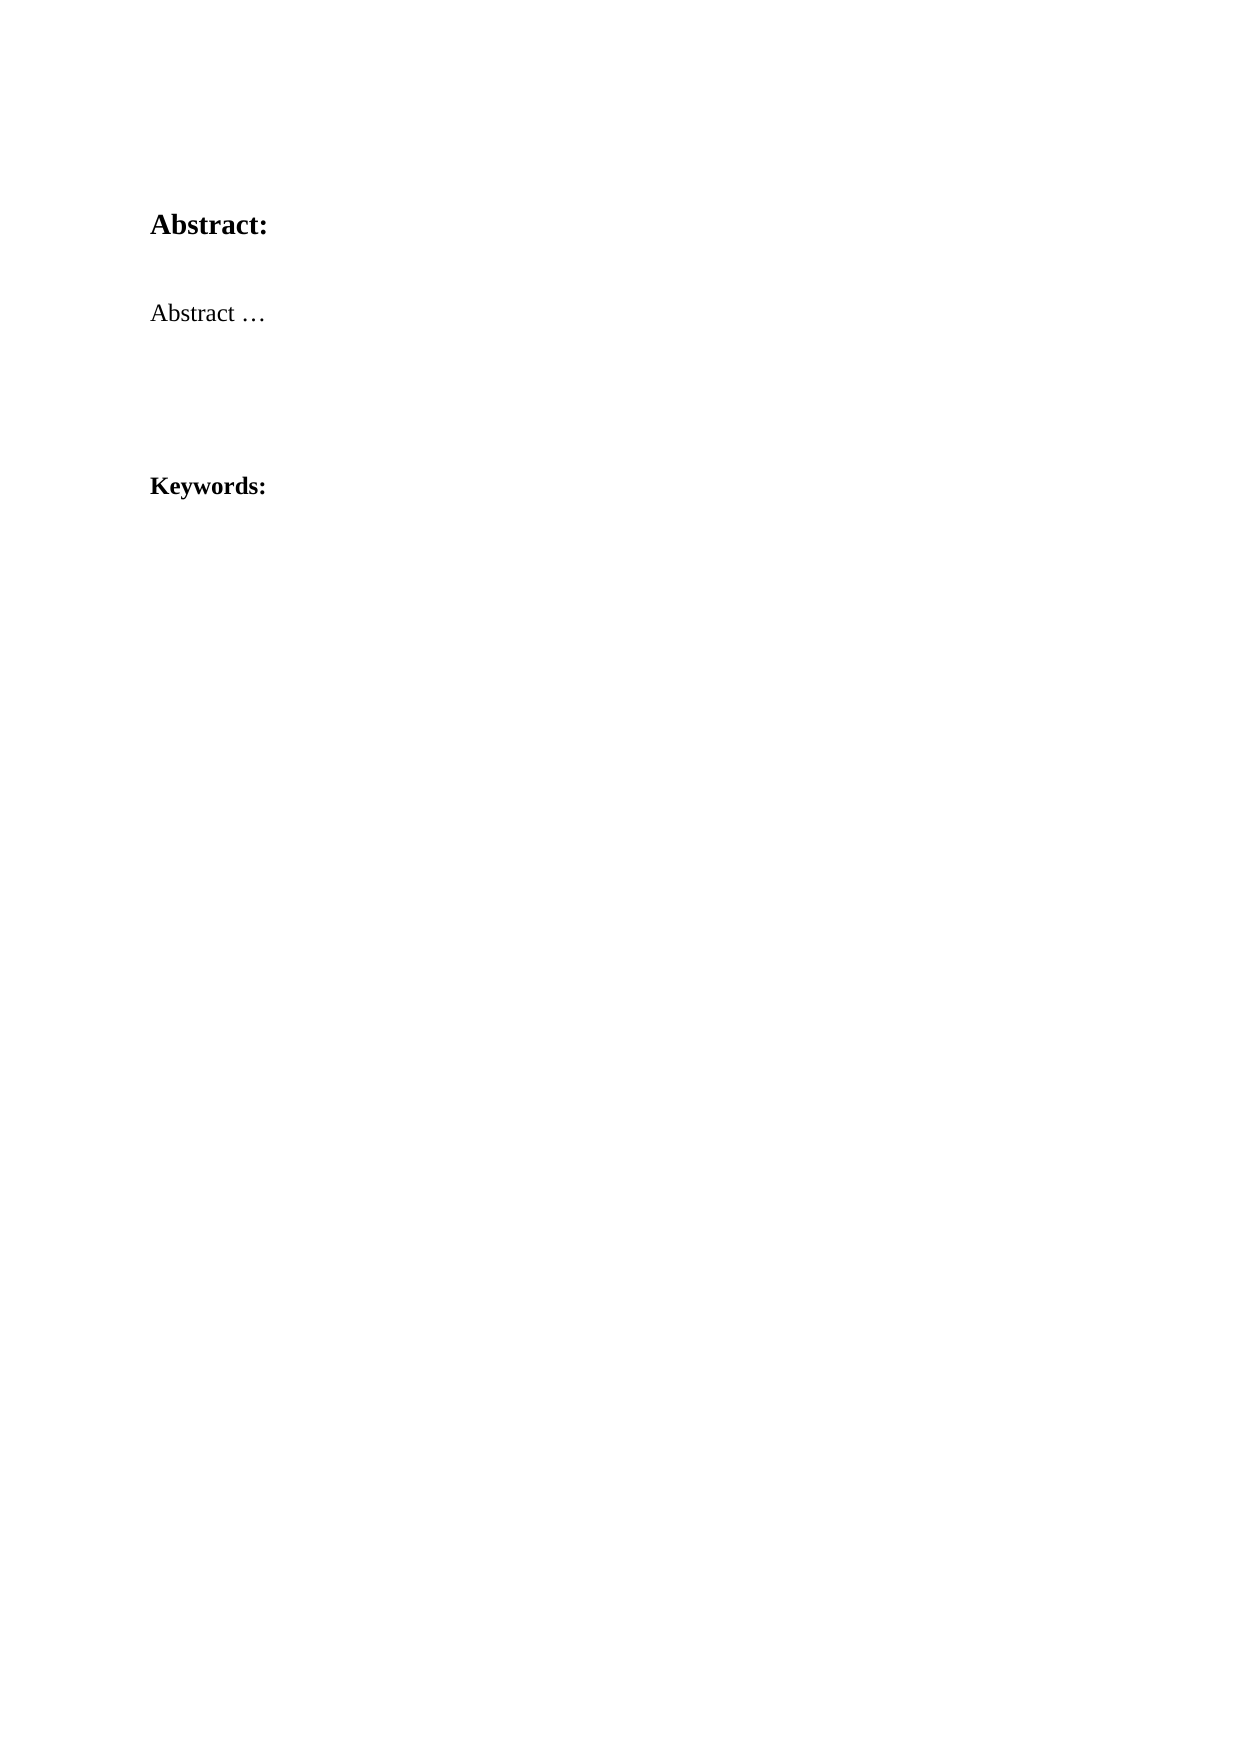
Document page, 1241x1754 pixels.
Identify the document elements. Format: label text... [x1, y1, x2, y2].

text Abstract … [150, 298, 1090, 327]
text Abstract: [150, 207, 1090, 241]
text Keywords: [150, 471, 1090, 500]
